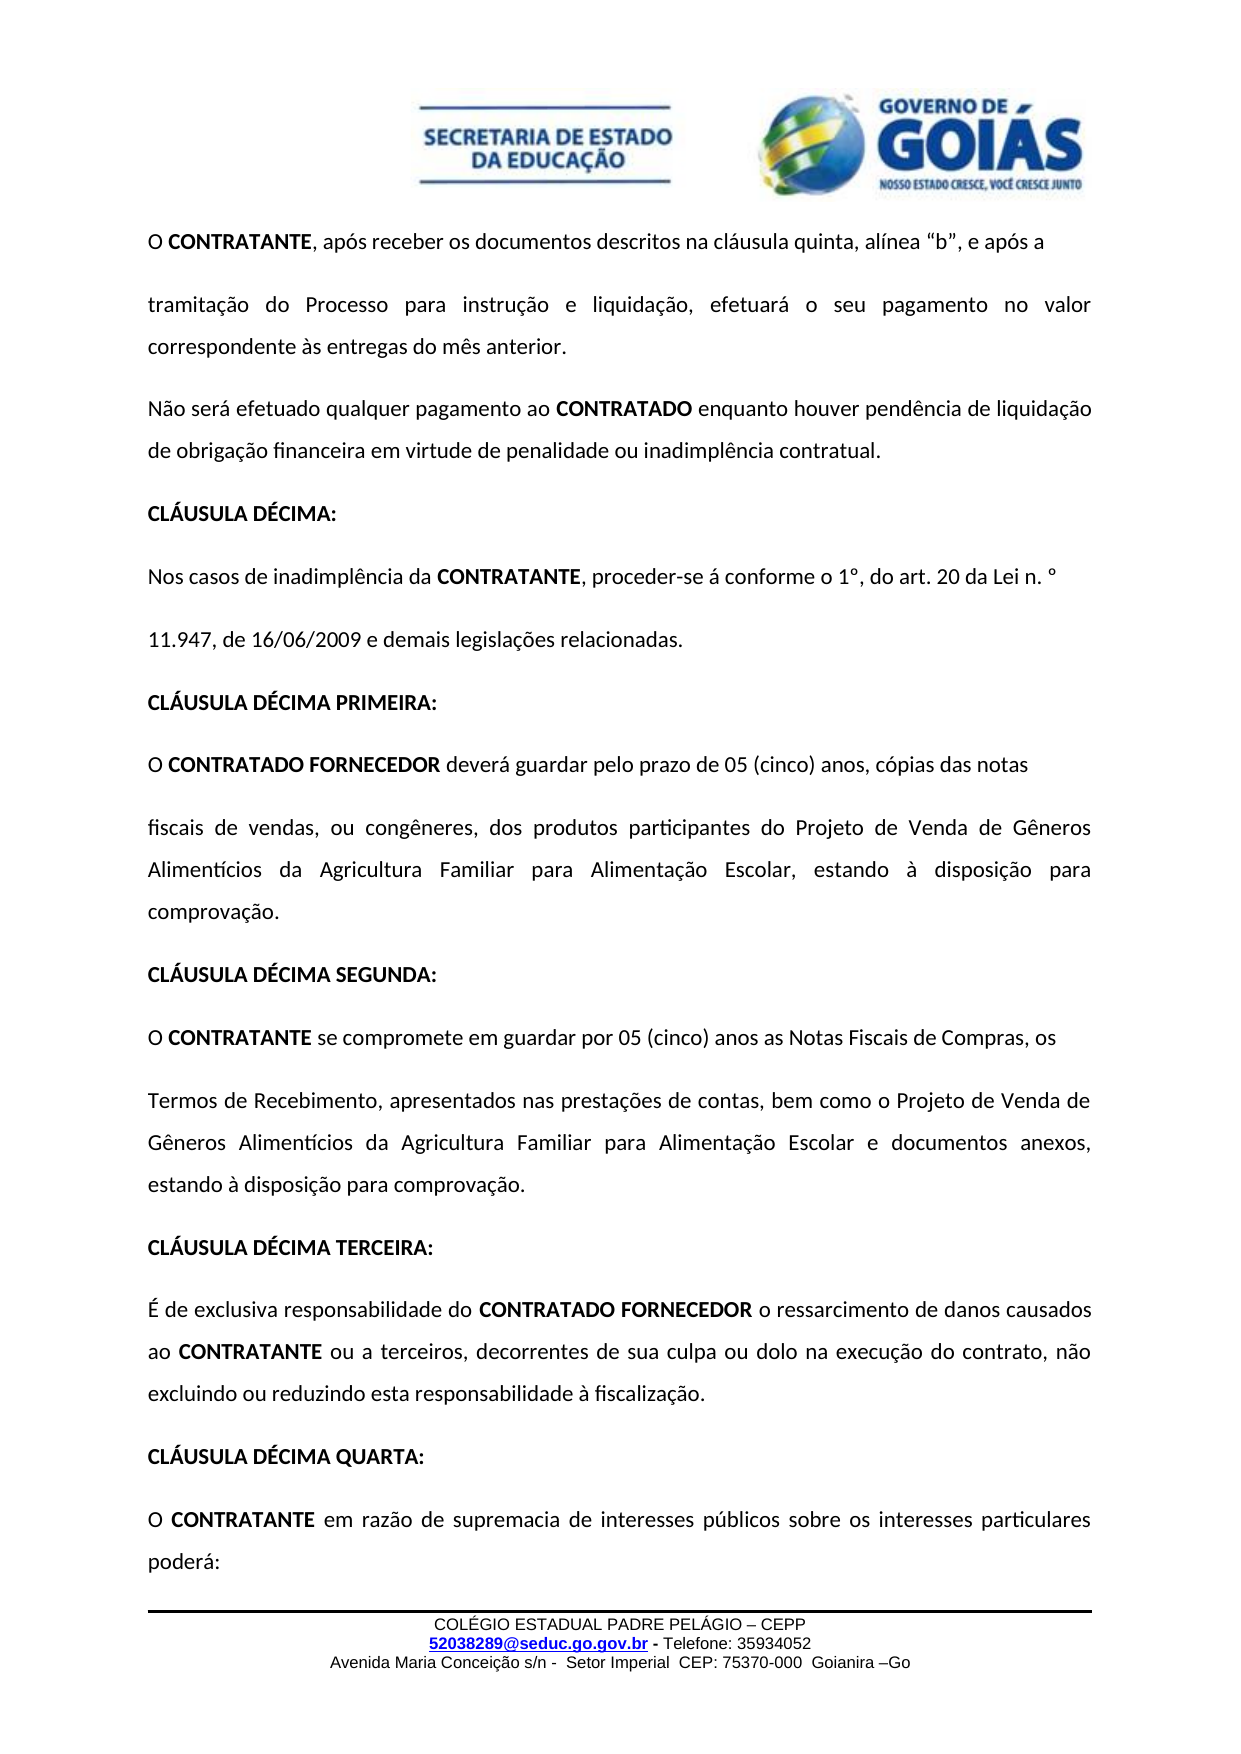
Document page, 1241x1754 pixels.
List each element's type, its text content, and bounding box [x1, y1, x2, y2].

text O CONTRATANTE em razão de supremacia de interesses públicos sobre os interesses particulares poderá: [148, 1505, 1092, 1575]
text É de exclusiva responsabilidade do CONTRATADO FORNECEDOR o ressarcimento de danos causados ao CONTRATANTE ou a terceiros, decorrentes de sua culpa ou dolo na execução do contrato, não excluindo ou reduzindo esta responsabilidade à fiscalização. [148, 1295, 1092, 1407]
text CLÁUSULA DÉCIMA SEGUNDA: [148, 960, 1092, 988]
text CLÁUSULA DÉCIMA QUARTA: [148, 1442, 1092, 1470]
text CLÁUSULA DÉCIMA: [148, 499, 1092, 527]
text Termos de Recebimento, apresentados nas prestações de contas, bem como o Projeto de Venda de Gêneros Alimentícios da Agricultura Familiar para Alimentação Escolar e documentos anexos, estando à disposição para comprovação. [148, 1086, 1092, 1198]
text tramitação do Processo para instrução e liquidação, efetuará o seu pagamento no valor correspondente às entregas do mês anterior. [148, 290, 1092, 360]
picture [410, 88, 1093, 202]
text O CONTRATADO FORNECEDOR deverá guardar pelo prazo de 05 (cinco) anos, cópias das notas [148, 751, 1092, 779]
text O CONTRATANTE se compromete em guardar por 05 (cinco) anos as Notas Fiscais de Compras, os [148, 1023, 1092, 1051]
text CLÁUSULA DÉCIMA TERCEIRA: [148, 1233, 1092, 1261]
text fiscais de vendas, ou congêneres, dos produtos participantes do Projeto de Venda de Gêneros Alimentícios da Agricultura Familiar para Alimentação Escolar, estando à disposição para comprovação. [148, 813, 1092, 925]
text CLÁUSULA DÉCIMA PRIMEIRA: [148, 688, 1092, 716]
text 11.947, de 16/06/2009 e demais legislações relacionadas. [148, 625, 1092, 653]
text 52038289@seduc.go.gov.br - Telefone: 35934052 [148, 1634, 1092, 1653]
text Nos casos de inadimplência da CONTRATANTE, proceder-se á conforme o 1º, do art. 20 da Lei n. º [148, 562, 1092, 590]
text Avenida Maria Conceição s/n - Setor Imperial CEP: 75370-000 Goianira –Go [148, 1653, 1092, 1672]
text Não será efetuado qualquer pagamento ao CONTRATADO enquanto houver pendência de liquidação de obrigação financeira em virtude de penalidade ou inadimplência contratual. [148, 394, 1092, 464]
text O CONTRATANTE, após receber os documentos descritos na cláusula quinta, alínea “b”, e após a [148, 227, 1092, 255]
text COLÉGIO ESTADUAL PADRE PELÁGIO – CEPP [148, 1613, 1092, 1634]
